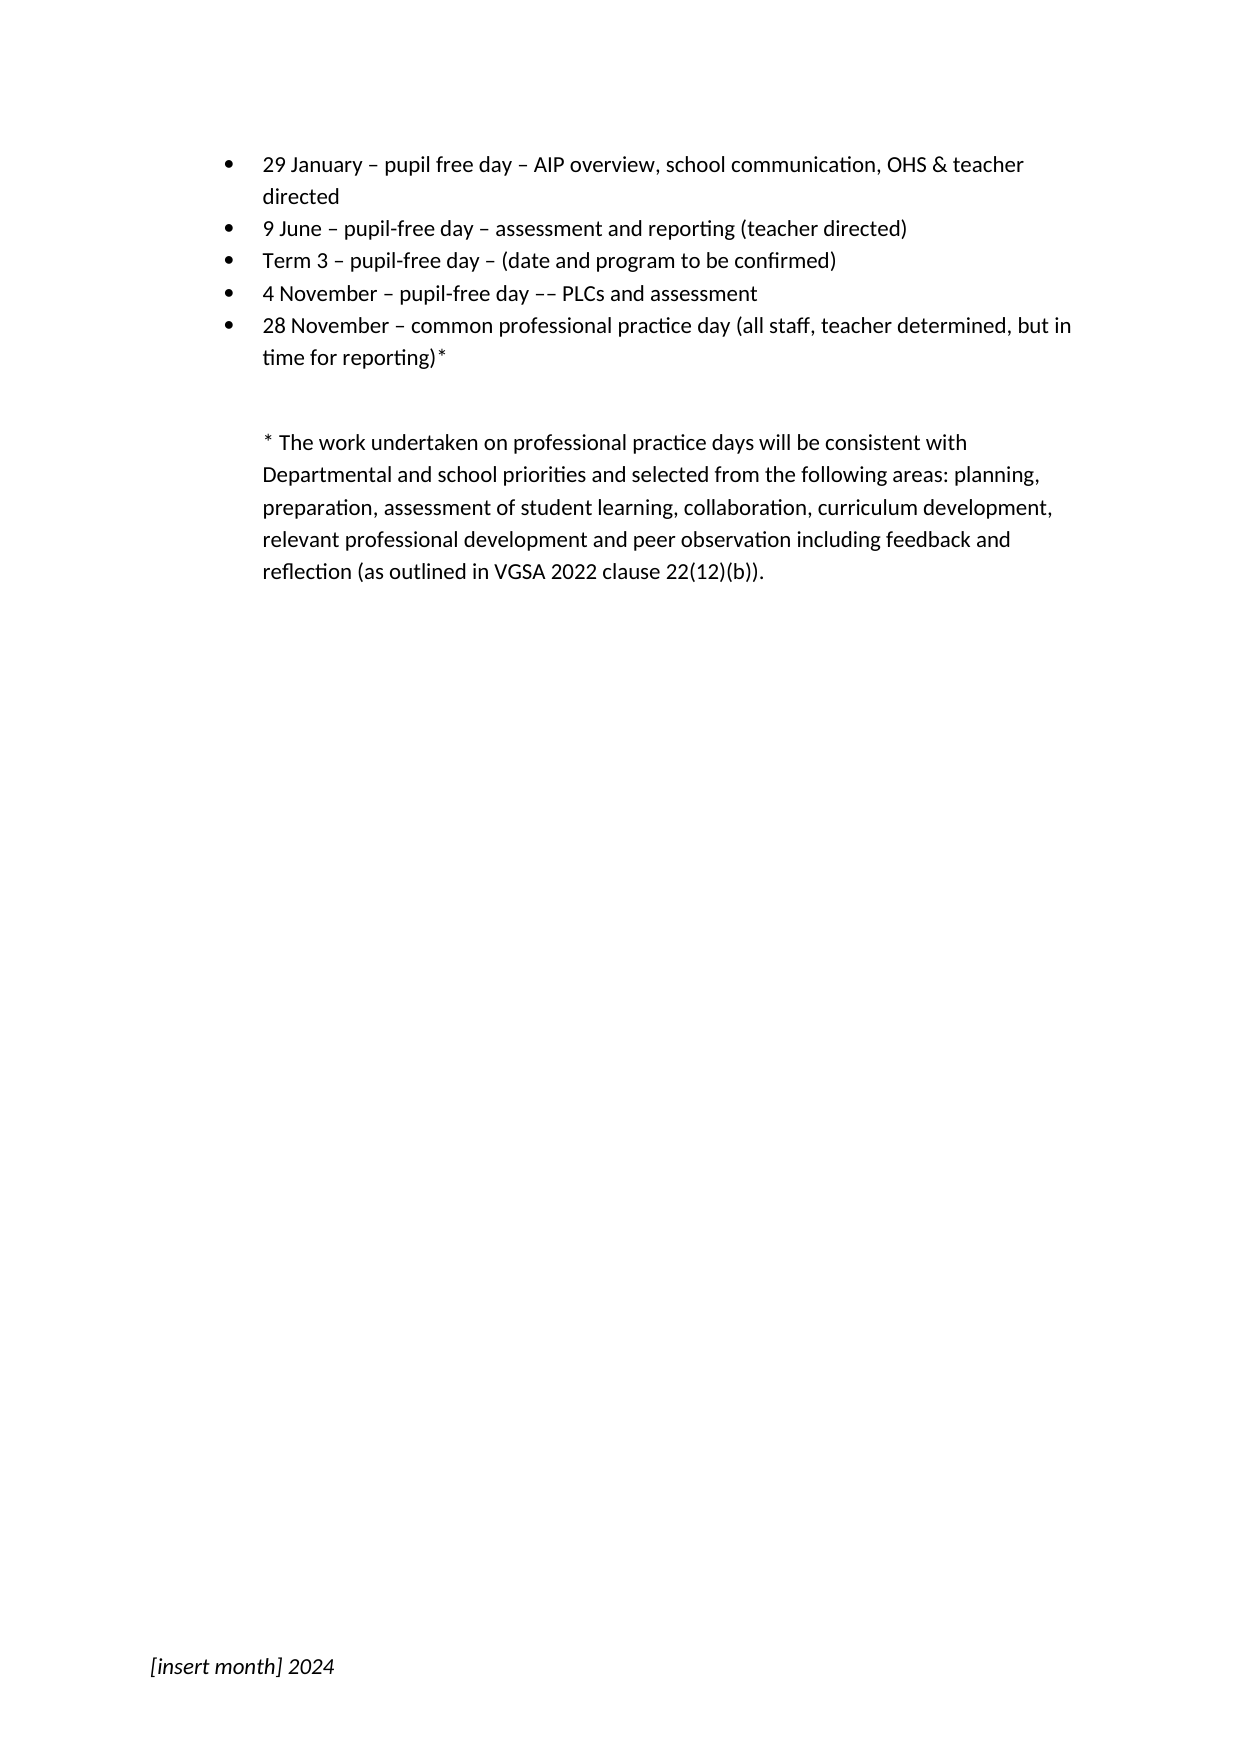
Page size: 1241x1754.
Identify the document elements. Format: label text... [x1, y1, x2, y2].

list 4 November – pupil-free day –– PLCs and assessment [225, 279, 1090, 307]
list Term 3 – pupil-free day – (date and program to be confirmed) [225, 247, 1090, 274]
list 29 January – pupil free day – AIP overview, school communication, OHS & teacher directed [225, 150, 1090, 210]
list 28 November – common professional practice day (all staff, teacher determined, but in time for reporting)* [225, 311, 1090, 371]
list 9 June – pupil-free day – assessment and reporting (teacher directed) [225, 214, 1090, 242]
text * The work undertaken on professional practice days will be consistent with Departmental and school priorities and selected from the following areas: planning, preparation, assessment of student learning, collaboration, curriculum development, relevant professional development and peer observation including feedback and reflection (as outlined in VGSA 2022 clause 22(12)(b)). [262, 428, 1090, 585]
